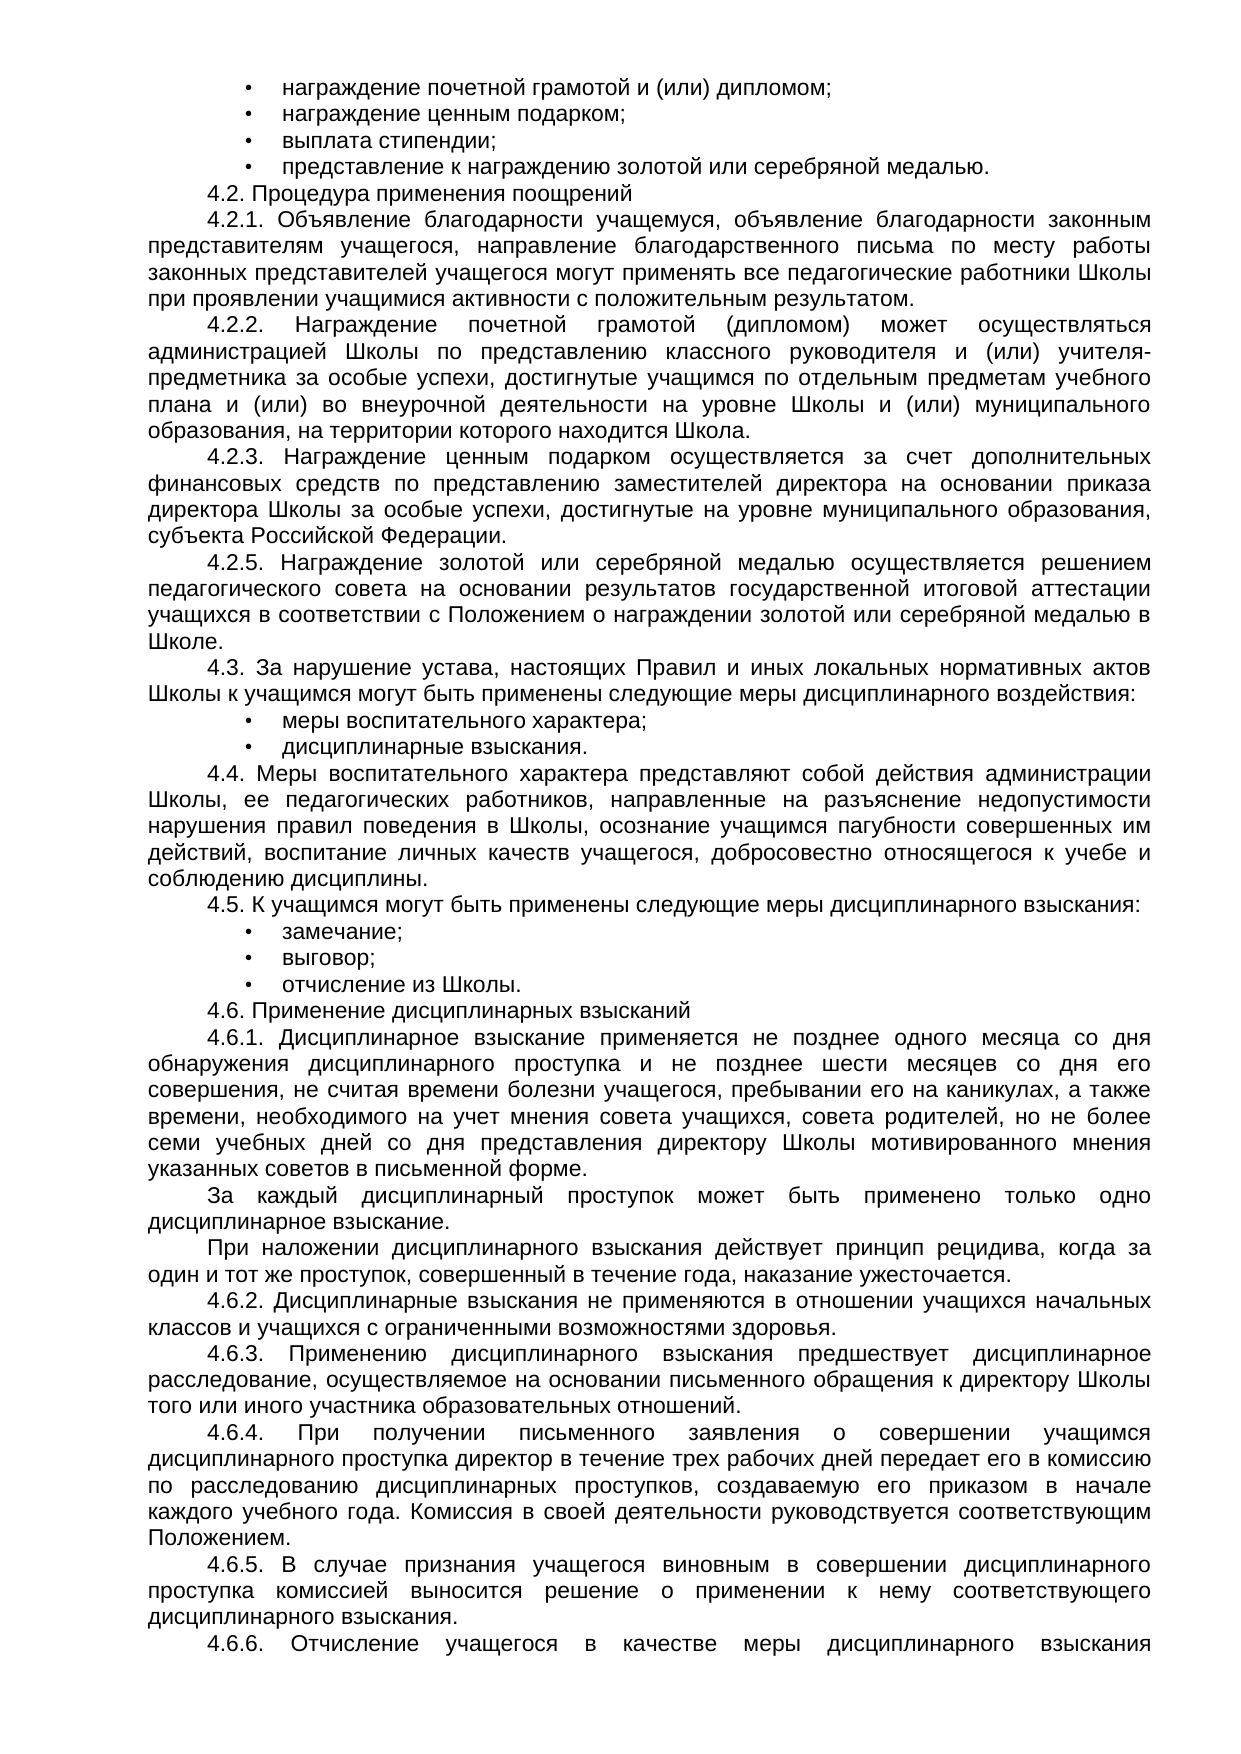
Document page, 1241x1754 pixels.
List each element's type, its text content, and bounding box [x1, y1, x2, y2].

text 4.2.2. Награждение почетной грамотой (дипломом) может осуществляться администрацией Школы по представлению классного руководителя и (или) учителя-предметника за особые успехи, достигнутые учащимся по отдельным предметам учебного плана и (или) во внеурочной деятельности на уровне Школы и (или) муниципального образования, на территории которого находится Школа. [148, 311, 1152, 443]
text 4.2. Процедура применения поощрений [148, 180, 1152, 206]
text 4.2.1. Объявление благодарности учащемуся, объявление благодарности законным представителям учащегося, направление благодарственного письма по месту работы законных представителей учащегося могут применять все педагогические работники Школы при проявлении учащимися активности с положительным результатом. [148, 206, 1152, 311]
list награждение ценным подарком; [244, 100, 1152, 127]
text 4.6.4. При получении письменного заявления о совершении учащимся дисциплинарного проступка директор в течение трех рабочих дней передает его в комиссию по расследованию дисциплинарных проступков, создаваемую его приказом в начале каждого учебного года. Комиссия в своей деятельности руководствуется соответствующим Положением. [148, 1419, 1152, 1551]
text 4.6.3. Применению дисциплинарного взыскания предшествует дисциплинарное расследование, осуществляемое на основании письменного обращения к директору Школы того или иного участника образовательных отношений. [148, 1340, 1152, 1419]
list замечание; [244, 918, 1152, 944]
text 4.3. За нарушение устава, настоящих Правил и иных локальных нормативных актов Школы к учащимся могут быть применены следующие меры дисциплинарного воздействия: [148, 654, 1152, 707]
list отчисление из Школы. [244, 971, 1152, 997]
list меры воспитательного характера; [244, 707, 1152, 733]
text При наложении дисциплинарного взыскания действует принцип рецидива, когда за один и тот же проступок, совершенный в течение года, наказание ужесточается. [148, 1234, 1152, 1287]
list награждение почетной грамотой и (или) дипломом; [244, 74, 1152, 100]
text 4.6.5. В случае признания учащегося виновным в совершении дисциплинарного проступка комиссией выносится решение о применении к нему соответствующего дисциплинарного взыскания. [148, 1551, 1152, 1630]
list представление к награждению золотой или серебряной медалью. [244, 153, 1152, 180]
text 4.2.5. Награждение золотой или серебряной медалью осуществляется решением педагогического совета на основании результатов государственной итоговой аттестации учащихся в соответствии с Положением о награждении золотой или серебряной медалью в Школе. [148, 549, 1152, 654]
text 4.4. Меры воспитательного характера представляют собой действия администрации Школы, ее педагогических работников, направленные на разъяснение недопустимости нарушения правил поведения в Школы, осознание учащимся пагубности совершенных им действий, воспитание личных качеств учащегося, добросовестно относящегося к учебе и соблюдению дисциплины. [148, 760, 1152, 891]
text 4.6.2. Дисциплинарные взыскания не применяются в отношении учащихся начальных классов и учащихся с ограниченными возможностями здоровья. [148, 1287, 1152, 1340]
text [148, 1630, 1152, 1656]
text 4.6.1. Дисциплинарное взыскание применяется не позднее одного месяца со дня обнаружения дисциплинарного проступка и не позднее шести месяцев со дня его совершения, не считая времени болезни учащегося, пребывании его на каникулах, а также времени, необходимого на учет мнения совета учащихся, совета родителей, но не более семи учебных дней со дня представления директору Школы мотивированного мнения указанных советов в письменной форме. [148, 1023, 1152, 1182]
text За каждый дисциплинарный проступок может быть применено только одно дисциплинарное взыскание. [148, 1182, 1152, 1234]
text 4.6. Применение дисциплинарных взысканий [148, 997, 1152, 1023]
list выплата стипендии; [244, 127, 1152, 153]
list дисциплинарные взыскания. [244, 733, 1152, 760]
list выговор; [244, 944, 1152, 971]
text 4.2.3. Награждение ценным подарком осуществляется за счет дополнительных финансовых средств по представлению заместителей директора на основании приказа директора Школы за особые успехи, достигнутые на уровне муниципального образования, субъекта Российской Федерации. [148, 443, 1152, 549]
text 4.5. К учащимся могут быть применены следующие меры дисциплинарного взыскания: [148, 891, 1152, 918]
